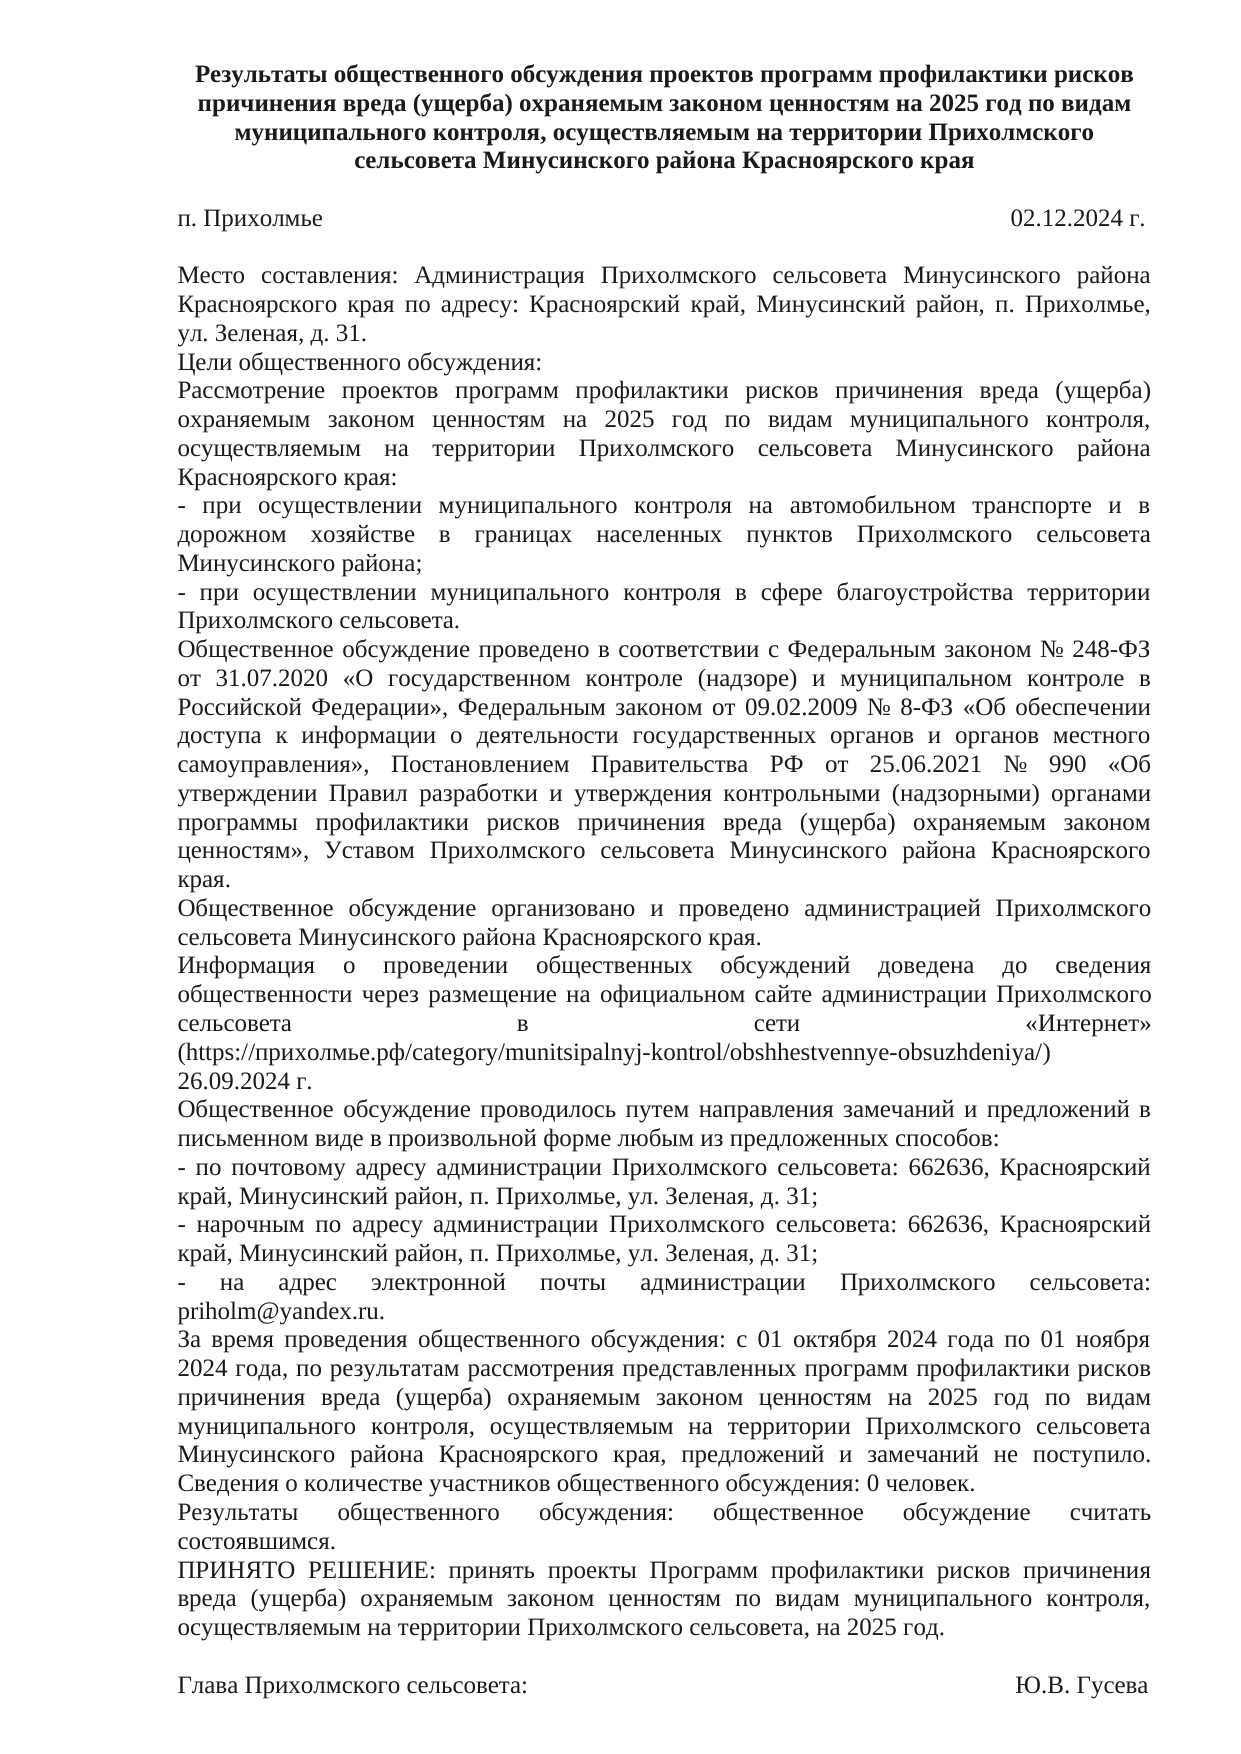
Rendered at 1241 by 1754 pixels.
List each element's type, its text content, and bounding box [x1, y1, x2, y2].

text ПРИНЯТО РЕШЕНИЕ: принять проекты Программ профилактики рисков причинения вреда (ущерба) охраняемым законом ценностям по видам муниципального контроля, осуществляемым на территории Прихолмского сельсовета, на 2025 год. [177, 1555, 1152, 1641]
text Результаты общественного обсуждения: общественное обсуждение считать состоявшимся. [177, 1497, 1152, 1555]
text Общественное обсуждение проведено в соответствии с Федеральным законом № 248-ФЗ от 31.07.2020 «О государственном контроле (надзоре) и муниципальном контроле в Российской Федерации», Федеральным законом от 09.02.2009 № 8-ФЗ «Об обеспечении доступа к информации о деятельности государственных органов и органов местного самоуправления», Постановлением Правительства РФ от 25.06.2021 № 990 «Об утверждении Правил разработки и утверждения контрольными (надзорными) органами программы профилактики рисков причинения вреда (ущерба) охраняемым законом ценностям», Уставом Прихолмского сельсовета Минусинского района Красноярского края. [177, 634, 1152, 893]
text п. Прихолмье 02.12.2024 г. [177, 203, 1152, 232]
text За время проведения общественного обсуждения: с 01 октября 2024 года по 01 ноября 2024 года, по результатам рассмотрения представленных программ профилактики рисков причинения вреда (ущерба) охраняемым законом ценностям на 2025 год по видам муниципального контроля, осуществляемым на территории Прихолмского сельсовета Минусинского района Красноярского края, предложений и замечаний не поступило. Сведения о количестве участников общественного обсуждения: 0 человек. [177, 1324, 1152, 1497]
text - при осуществлении муниципального контроля в сфере благоустройства территории Прихолмского сельсовета. [177, 577, 1152, 634]
text - при осуществлении муниципального контроля на автомобильном транспорте и в дорожном хозяйстве в границах населенных пунктов Прихолмского сельсовета Минусинского района; [177, 490, 1152, 577]
text Общественное обсуждение организовано и проведено администрацией Прихолмского сельсовета Минусинского района Красноярского края. [177, 893, 1152, 950]
text - по почтовому адресу администрации Прихолмского сельсовета: 662636, Красноярский край, Минусинский район, п. Прихолмье, ул. Зеленая, д. 31; [177, 1152, 1152, 1209]
text Рассмотрение проектов программ профилактики рисков причинения вреда (ущерба) охраняемым законом ценностям на 2025 год по видам муниципального контроля, осуществляемым на территории Прихолмского сельсовета Минусинского района Красноярского края: [177, 375, 1152, 490]
text - на адрес электронной почты администрации Прихолмского сельсовета: priholm@yandex.ru. [177, 1267, 1152, 1324]
text Информация о проведении общественных обсуждений доведена до сведения общественности через размещение на официальном сайте администрации Прихолмского сельсовета в сети «Интернет» (https://прихолмье.рф/category/munitsipalnyj-kontrol/obshhestvennye-obsuzhdeniya/) 26.09.2024 г. [177, 950, 1152, 1094]
text Место составления: Администрация Прихолмского сельсовета Минусинского района Красноярского края по адресу: Красноярский край, Минусинский район, п. Прихолмье, ул. Зеленая, д. 31. [177, 260, 1152, 347]
text Результаты общественного обсуждения проектов программ профилактики рисков причинения вреда (ущерба) охраняемым законом ценностям на 2025 год по видам муниципального контроля, осуществляемым на территории Прихолмского сельсовета Минусинского района Красноярского края [177, 59, 1152, 174]
text Цели общественного обсуждения: [177, 347, 1152, 375]
text Общественное обсуждение проводилось путем направления замечаний и предложений в письменном виде в произвольной форме любым из предложенных способов: [177, 1094, 1152, 1152]
text Глава Прихолмского сельсовета: Ю.В. Гусева [177, 1670, 1152, 1698]
text - нарочным по адресу администрации Прихолмского сельсовета: 662636, Красноярский край, Минусинский район, п. Прихолмье, ул. Зеленая, д. 31; [177, 1209, 1152, 1267]
